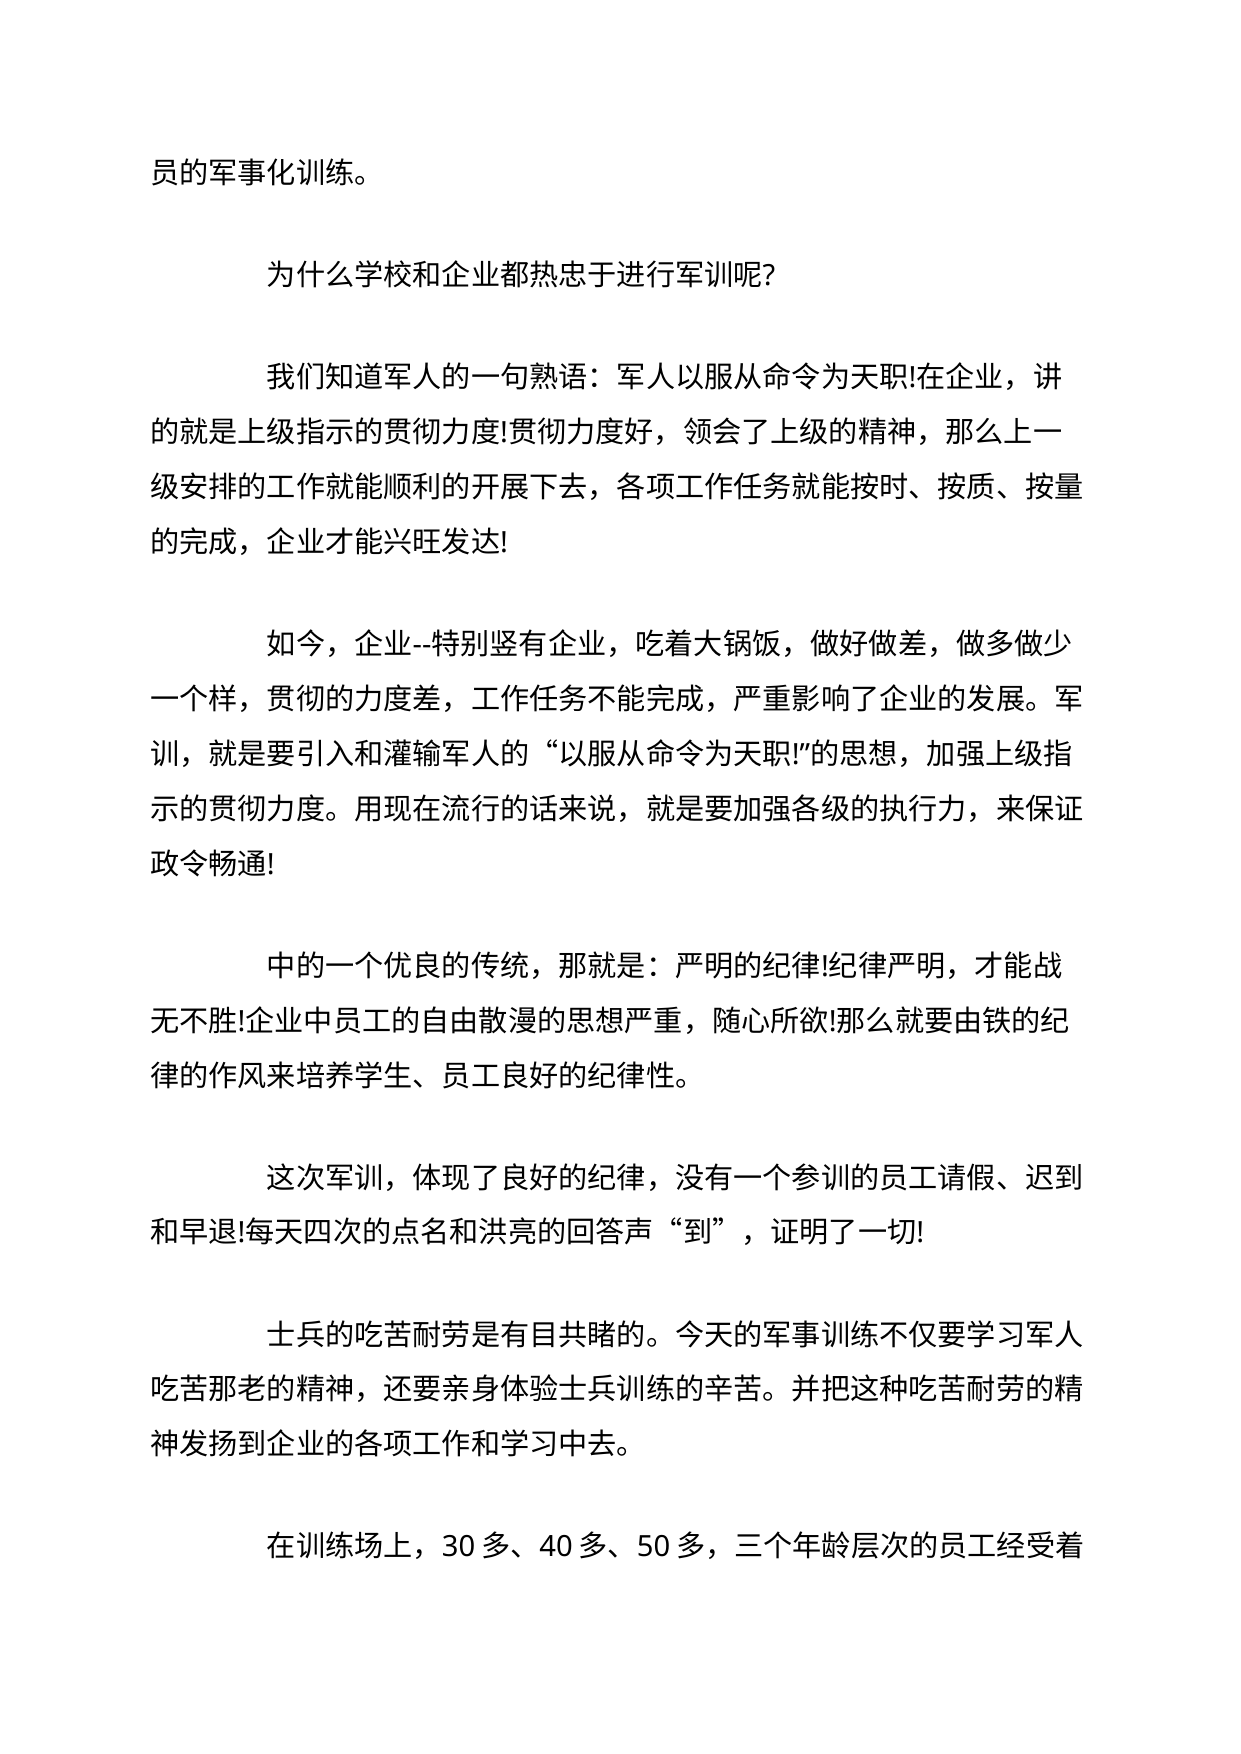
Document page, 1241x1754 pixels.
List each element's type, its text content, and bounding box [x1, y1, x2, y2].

text 这次军训，体现了良好的纪律，没有一个参训的员工请假、迟到和早退!每天四次的点名和洪亮的回答声“到”，证明了一切! [150, 1154, 1090, 1251]
text 士兵的吃苦耐劳是有目共睹的。今天的军事训练不仅要学习军人吃苦那老的精神，还要亲身体验士兵训练的辛苦。并把这种吃苦耐劳的精神发扬到企业的各项工作和学习中去。 [150, 1311, 1090, 1463]
text 我们知道军人的一句熟语：军人以服从命令为天职!在企业，讲的就是上级指示的贯彻力度!贯彻力度好，领会了上级的精神，那么上一级安排的工作就能顺利的开展下去，各项工作任务就能按时、按质、按量的完成，企业才能兴旺发达! [150, 354, 1090, 561]
text 如今，企业--特别竖有企业，吃着大锅饭，做好做差，做多做少一个样，贯彻的力度差，工作任务不能完成，严重影响了企业的发展。军训，就是要引入和灌输军人的“以服从命令为天职!”的思想，加强上级指示的贯彻力度。用现在流行的话来说，就是要加强各级的执行力，来保证政令畅通! [150, 621, 1090, 883]
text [150, 1523, 1090, 1565]
text 中的一个优良的传统，那就是：严明的纪律!纪律严明，才能战无不胜!企业中员工的自由散漫的思想严重，随心所欲!那么就要由铁的纪律的作风来培养学生、员工良好的纪律性。 [150, 942, 1090, 1095]
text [150, 150, 1090, 192]
text 为什么学校和企业都热忠于进行军训呢? [150, 252, 1090, 294]
